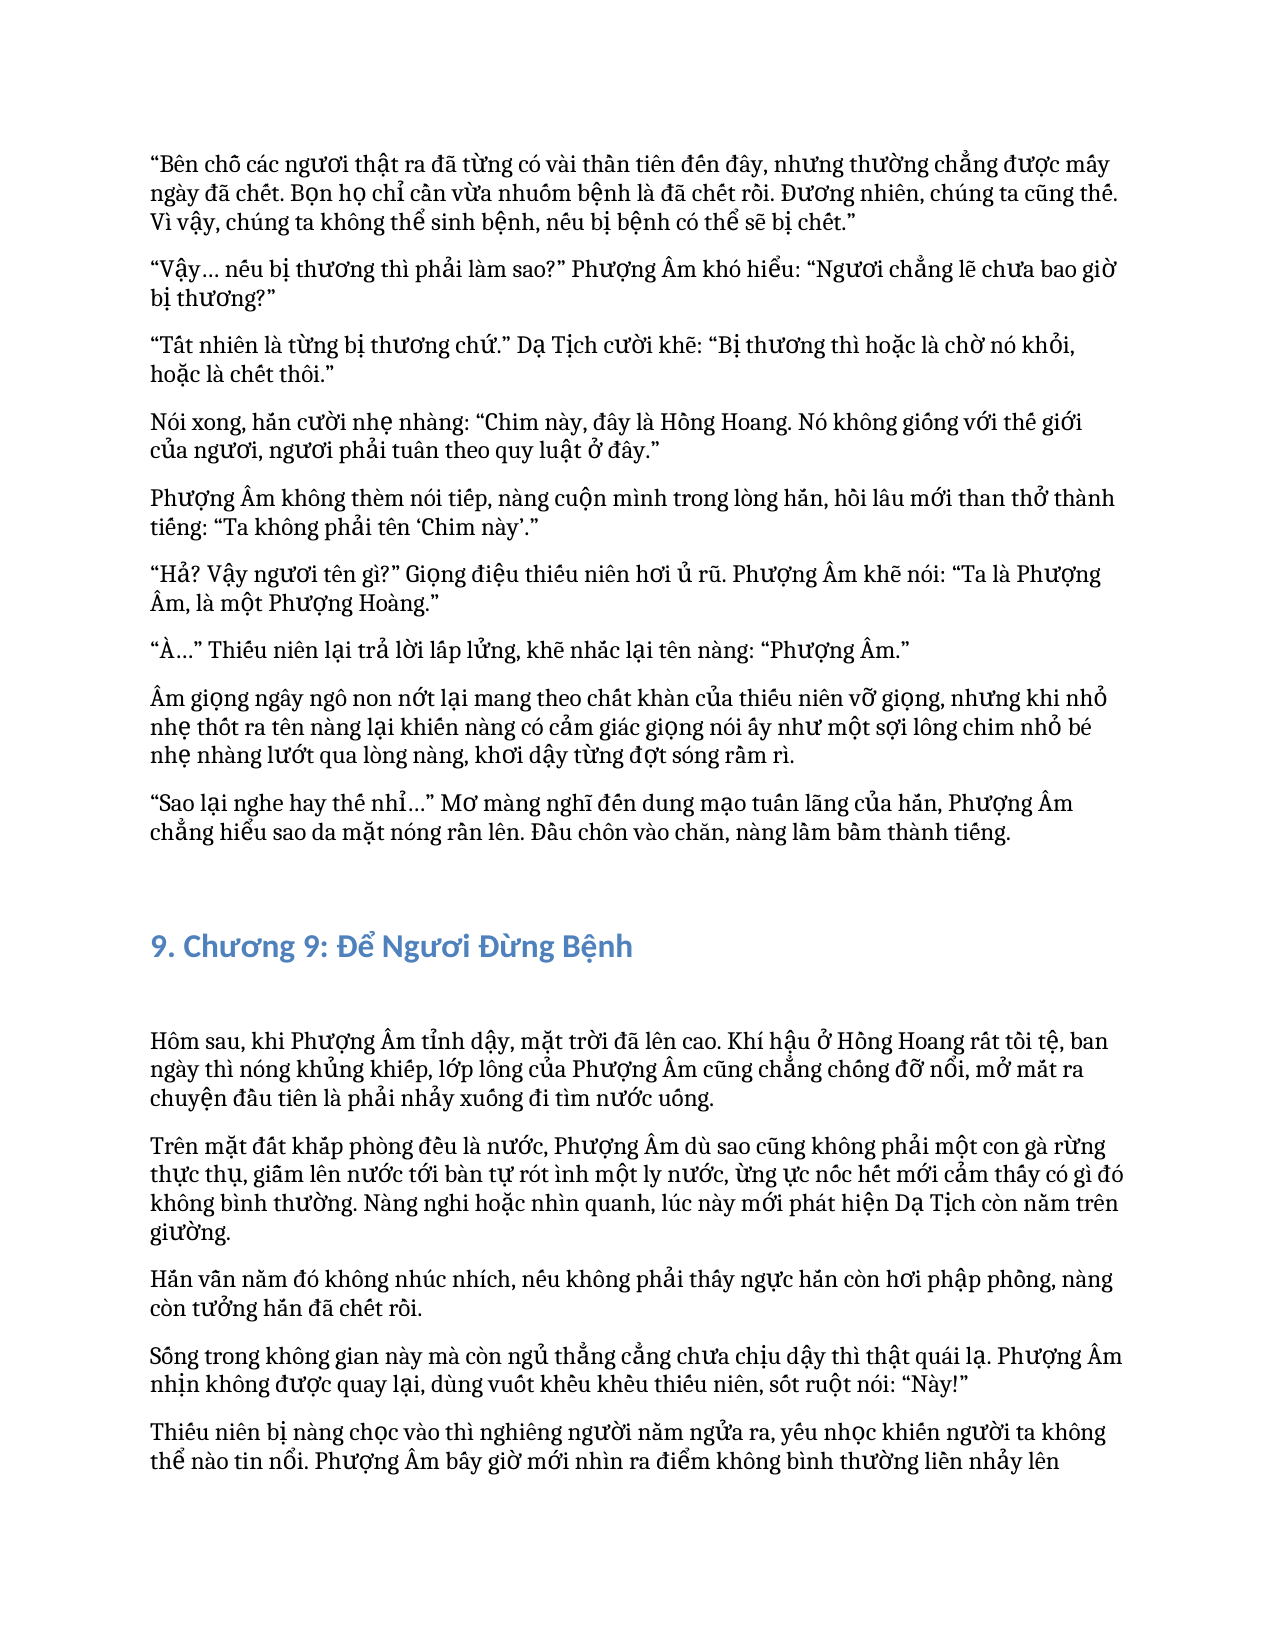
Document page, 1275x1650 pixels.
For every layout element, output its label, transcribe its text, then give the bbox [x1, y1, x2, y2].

text Trên mặt đất khắp phòng đều là nước, Phượng Âm dù sao cũng không phải một con gà rừng thực thụ, giẫm lên nước tới bàn tự rót ình một ly nước, ừng ực nốc hết mới cảm thấy có gì đó không bình thường. Nàng nghi hoặc nhìn quanh, lúc này mới phát hiện Dạ Tịch còn nằm trên giường. [150, 1132, 1125, 1247]
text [150, 1418, 1125, 1475]
subtitle 9. Chương 9: Để Ngươi Đừng Bệnh [150, 924, 1125, 965]
text Hắn vẫn nằm đó không nhúc nhích, nếu không phải thấy ngực hắn còn hơi phập phồng, nàng còn tưởng hắn đã chết rồi. [150, 1265, 1125, 1323]
text “Sao lại nghe hay thế nhỉ…” Mơ màng nghĩ đến dung mạo tuấn lãng của hắn, Phượng Âm chẳng hiểu sao da mặt nóng rần lên. Đầu chôn vào chăn, nàng lầm bầm thành tiếng. [150, 789, 1125, 904]
text Phượng Âm không thèm nói tiếp, nàng cuộn mình trong lòng hắn, hồi lâu mới than thở thành tiếng: “Ta không phải tên ‘Chim này’.” [150, 484, 1125, 541]
text “Hả? Vậy ngươi tên gì?” Giọng điệu thiếu niên hơi ủ rũ. Phượng Âm khẽ nói: “Ta là Phượng Âm, là một Phượng Hoàng.” [150, 560, 1125, 617]
text Âm giọng ngây ngô non nớt lại mang theo chất khàn của thiếu niên vỡ giọng, nhưng khi nhỏ nhẹ thốt ra tên nàng lại khiến nàng có cảm giác giọng nói ấy như một sợi lông chim nhỏ bé nhẹ nhàng lướt qua lòng nàng, khơi dậy từng đợt sóng rầm rì. [150, 684, 1125, 770]
text Hôm sau, khi Phượng Âm tỉnh dậy, mặt trời đã lên cao. Khí hậu ở Hồng Hoang rất tồi tệ, ban ngày thì nóng khủng khiếp, lớp lông của Phượng Âm cũng chẳng chống đỡ nổi, mở mắt ra chuyện đầu tiên là phải nhảy xuống đi tìm nước uống. [150, 969, 1125, 1113]
text “Tất nhiên là từng bị thương chứ.” Dạ Tịch cười khẽ: “Bị thương thì hoặc là chờ nó khỏi, hoặc là chết thôi.” [150, 331, 1125, 389]
text Nói xong, hắn cười nhẹ nhàng: “Chim này, đây là Hồng Hoang. Nó không giống với thế giới của ngươi, ngươi phải tuân theo quy luật ở đây.” [150, 407, 1125, 465]
text “Vậy… nếu bị thương thì phải làm sao?” Phượng Âm khó hiểu: “Ngươi chẳng lẽ chưa bao giờ bị thương?” [150, 255, 1125, 312]
text “Bên chỗ các ngươi thật ra đã từng có vài thần tiên đến đây, nhưng thường chẳng được mấy ngày đã chết. Bọn họ chỉ cần vừa nhuốm bệnh là đã chết rồi. Đương nhiên, chúng ta cũng thế. Vì vậy, chúng ta không thể sinh bệnh, nếu bị bệnh có thể sẽ bị chết.” [150, 150, 1125, 236]
text “À…” Thiếu niên lại trả lời lấp lửng, khẽ nhắc lại tên nàng: “Phượng Âm.” [150, 636, 1125, 665]
text Sống trong không gian này mà còn ngủ thẳng cẳng chưa chịu dậy thì thật quái lạ. Phượng Âm nhịn không được quay lại, dùng vuốt khều khều thiếu niên, sốt ruột nói: “Này!” [150, 1342, 1125, 1399]
